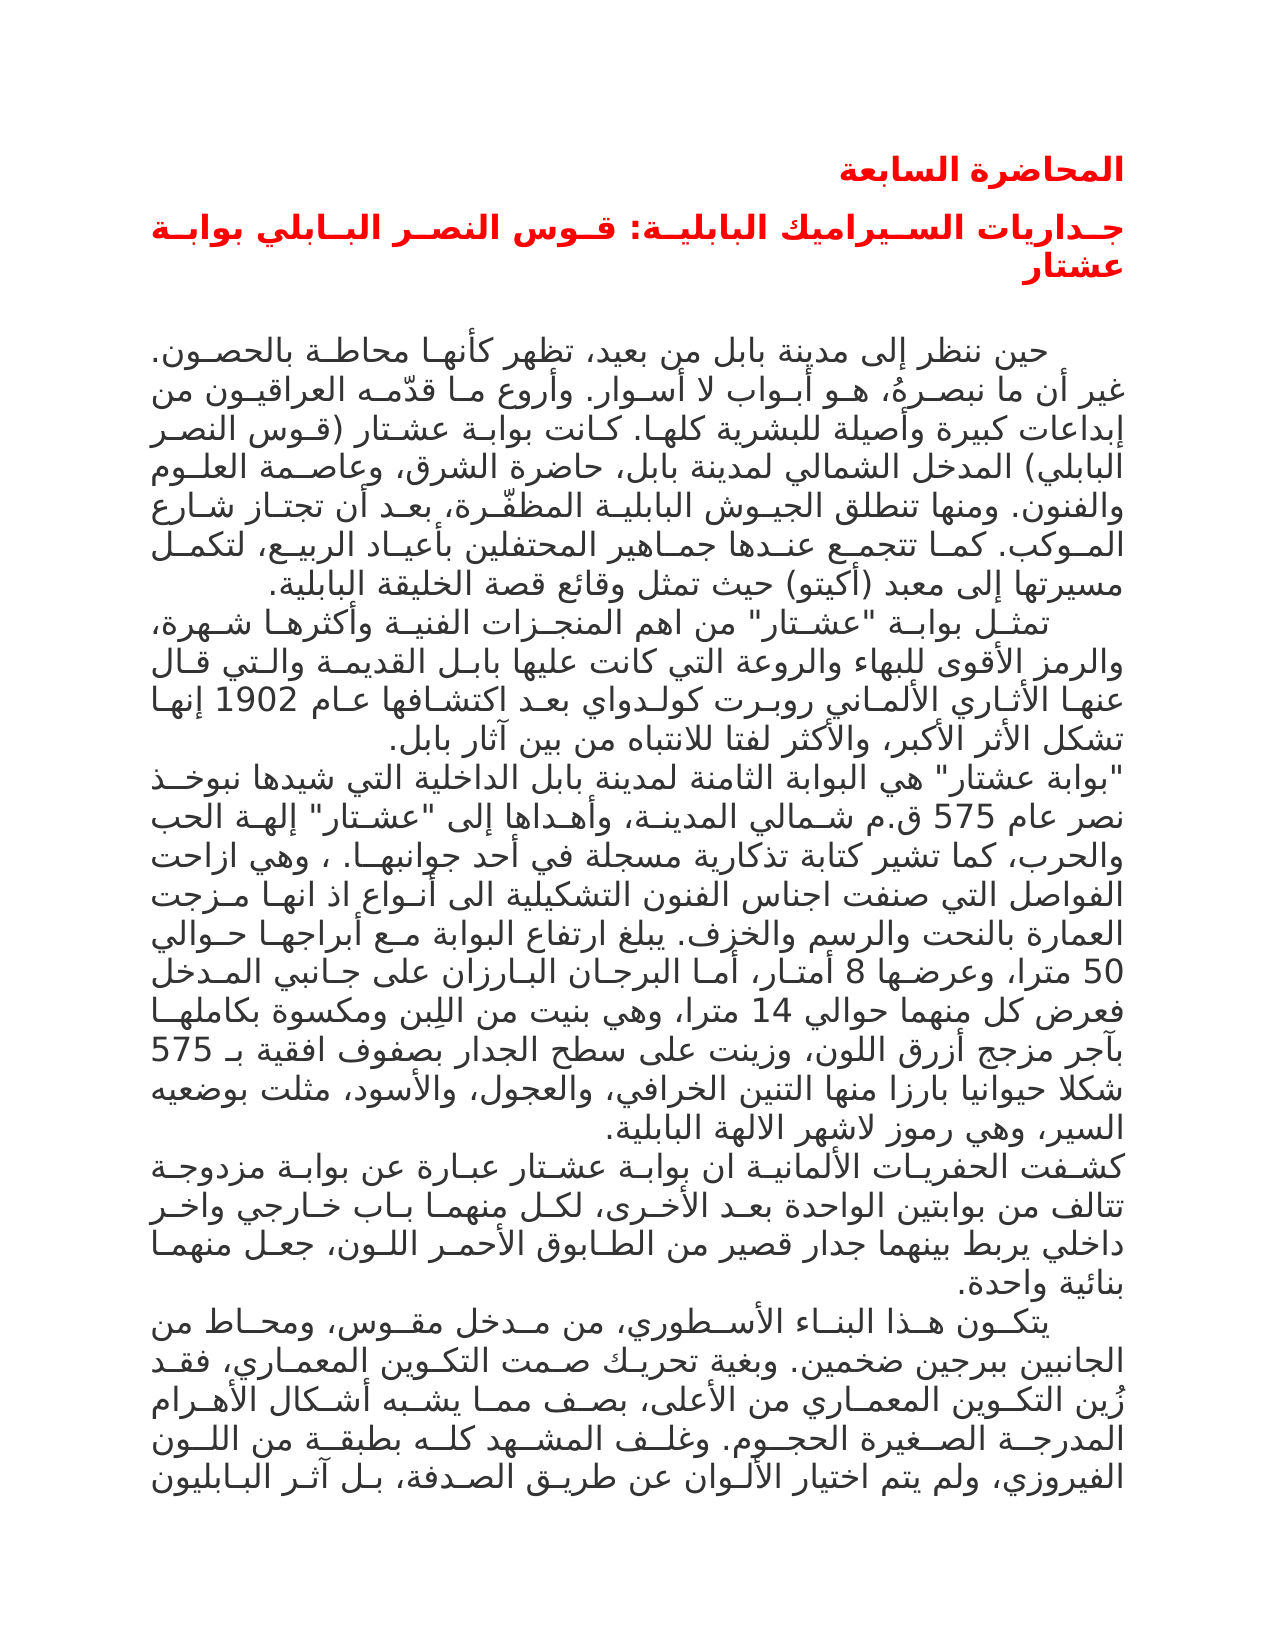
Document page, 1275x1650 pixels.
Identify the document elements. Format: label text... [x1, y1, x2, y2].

text جداريات السيراميك البابلية: قوس النصر البابلي بوابة عشتار [150, 208, 1125, 286]
text المحاضرة السابعة [150, 150, 1125, 188]
text تمثل بوابة "عشتار" من اهم المنجزات الفنية وأكثرها شهرة، والرمز الأقوى للبهاء والروعة التي كانت عليها بابل القديمة والتي قال عنها الأثاري الألماني روبرت كولدواي بعد اكتشافها عام 1902 إنها تشكل الأثر الأكبر، والأكثر لفتا للانتباه من بين آثار بابل. [150, 603, 1125, 759]
text كشفت الحفريات الألمانية ان بوابة عشتار عبارة عن بوابة مزدوجة تتالف من بوابتين الواحدة بعد الأخرى، لكل منهما باب خارجي واخر داخلي يربط بينهما جدار قصير من الطابوق الأحمر اللون، جعل منهما بنائية واحدة. [150, 1147, 1125, 1303]
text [150, 1303, 1125, 1497]
text "بوابة عشتار" هي البوابة الثامنة لمدينة بابل الداخلية التي شيدها نبوخذ نصر عام 575 ق.م شمالي المدينة، وأهداها إلى "عشتار" إلهة الحب والحرب، كما تشير كتابة تذكارية مسجلة في أحد جوانبها. ، وهي ازاحت الفواصل التي صنفت اجناس الفنون التشكيلية الى أنواع اذ انها مزجت العمارة بالنحت والرسم والخزف. يبلغ ارتفاع البوابة مع أبراجها حوالي 50 مترا، وعرضها 8 أمتار، أما البرجان البارزان على جانبي المدخل فعرض كل منهما حوالي 14 مترا، وهي بنيت من اللِبن ومكسوة بكاملها بآجر مزجج أزرق اللون، وزينت على سطح الجدار بصفوف افقية بـ 575 شكلا حيوانيا بارزا منها التنين الخرافي، والعجول، والأسود، مثلت بوضعيه السير، وهي رموز لاشهر الالهة البابلية. [150, 759, 1125, 1147]
text حين ننظر إلى مدينة بابل من بعيد، تظهر كأنها محاطة بالحصون. غير أن ما نبصرهُ، هو أبواب لا أسوار. وأروع ما قدّمه العراقيون من إبداعات كبيرة وأصيلة للبشرية كلها. كانت بوابة عشتار (قوس النصر البابلي) المدخل الشمالي لمدينة بابل، حاضرة الشرق، وعاصمة العلوم والفنون. ومنها تنطلق الجيوش البابلية المظفّرة، بعد أن تجتاز شارع الموكب. كما تتجمع عندها جماهير المحتفلين بأعياد الربيع، لتكمل مسيرتها إلى معبد (أكيتو) حيث تمثل وقائع قصة الخليقة البابلية. [150, 331, 1125, 603]
